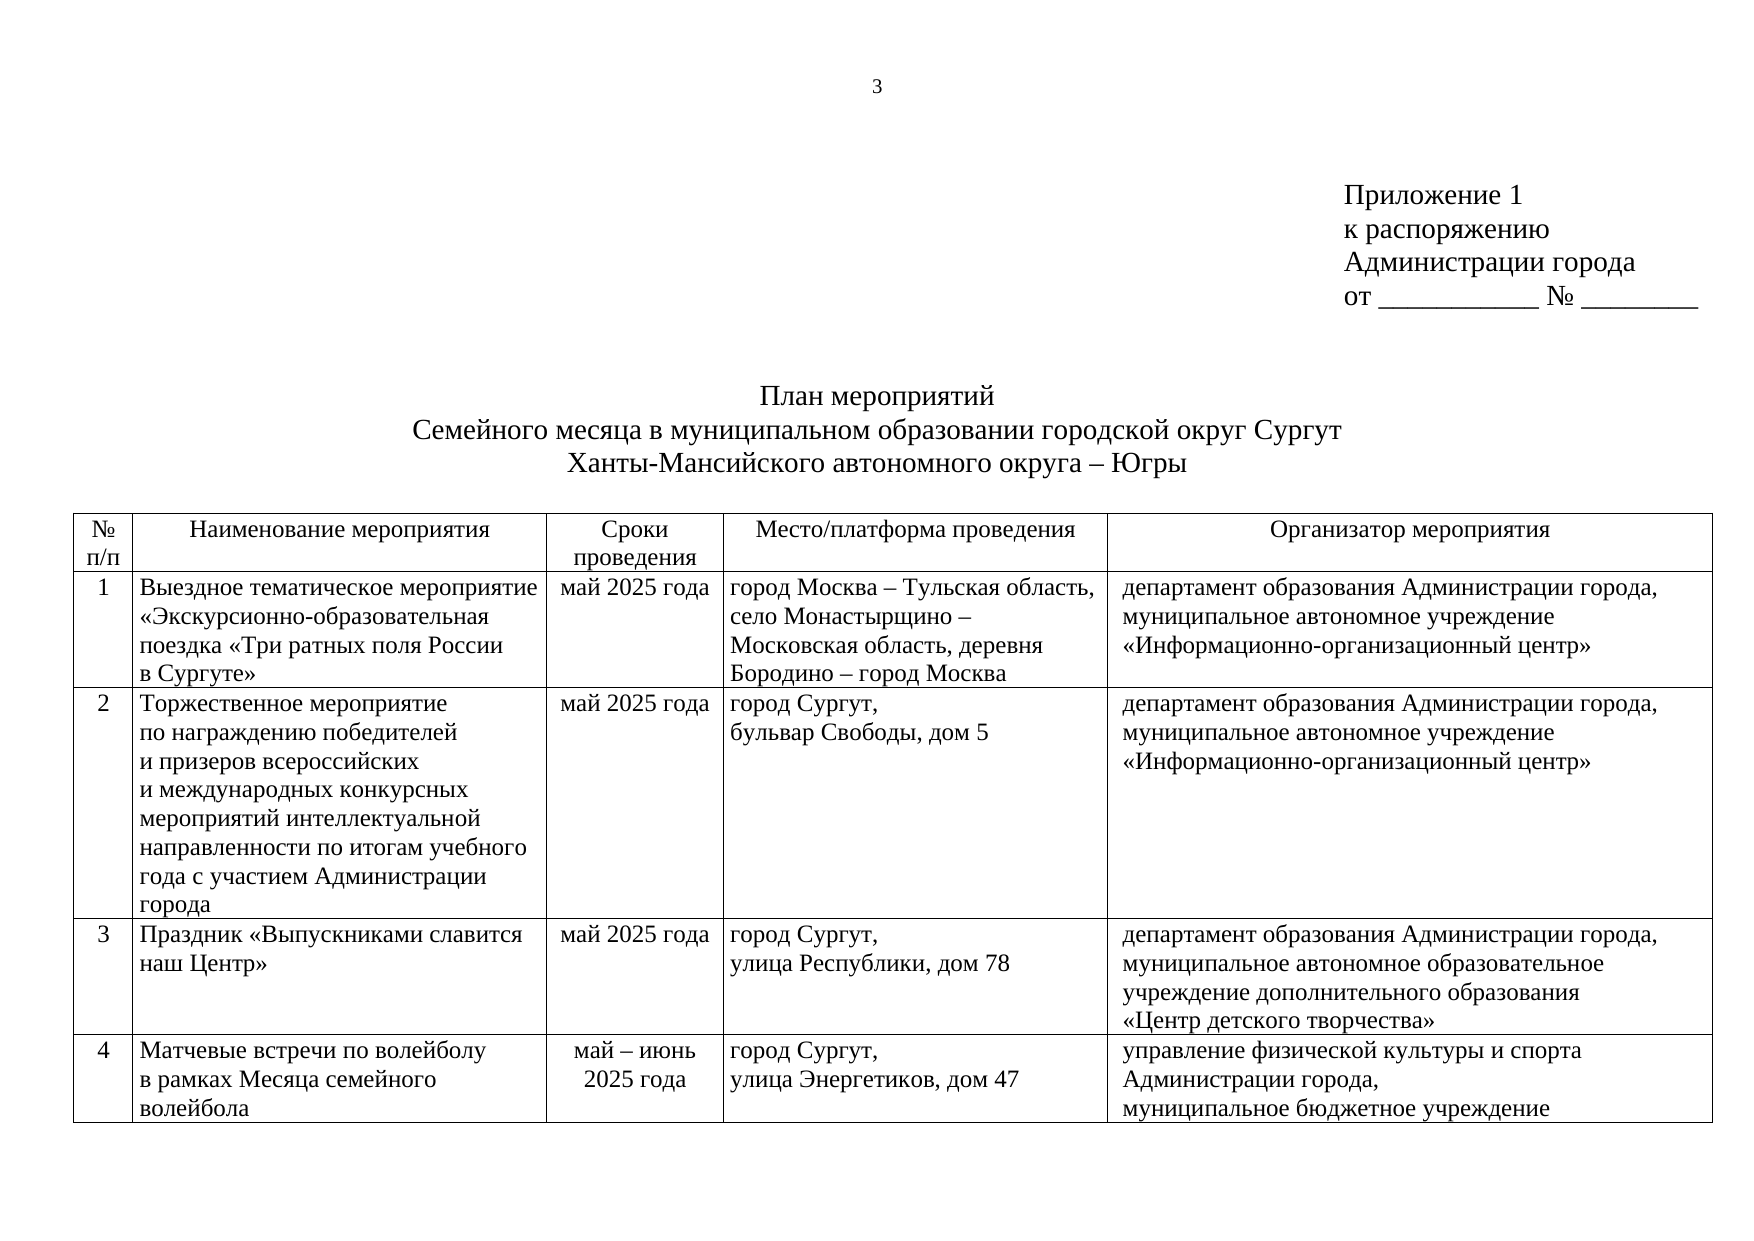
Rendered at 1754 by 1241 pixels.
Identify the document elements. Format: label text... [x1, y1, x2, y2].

table_cell май 2025 года [547, 919, 723, 1034]
table_cell Торжественное мероприятие по награждению победителей и призеров всероссийских и международных конкурсных мероприятий интеллектуальной направленности по итогам учебного года с участием Администрации города [133, 688, 546, 918]
table_header Наименование мероприятия [133, 514, 546, 571]
text Ханты-Мансийского автономного округа – Югры [118, 446, 1636, 479]
text Администрации города [1344, 244, 1713, 278]
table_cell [724, 1035, 1107, 1122]
text к распоряжению [1344, 211, 1713, 244]
table_cell 1 [74, 572, 132, 687]
table_cell город Сургут, улица Республики, дом 78 [724, 919, 1107, 1034]
table_header № п/п [74, 514, 132, 571]
table_cell департамент образования Администрации города, муниципальное автономное учреждение «Информационно-организационный центр» [1108, 688, 1712, 918]
table_cell город Москва – Тульская область, село Монастырщино – Московская область, деревня Бородино – город Москва [724, 572, 1107, 687]
table_cell департамент образования Администрации города, муниципальное автономное учреждение «Информационно-организационный центр» [1108, 572, 1712, 687]
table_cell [133, 1035, 546, 1122]
table_header Сроки проведения [547, 514, 723, 571]
table_cell 4 [74, 1035, 132, 1122]
table_cell департамент образования Администрации города, муниципальное автономное образовательное учреждение дополнительного образования «Центр детского творчества» [1108, 919, 1712, 1034]
table_cell Праздник «Выпускниками славится наш Центр» [133, 919, 546, 1034]
table_header Место/платформа проведения [724, 514, 1107, 571]
table_cell 3 [74, 919, 132, 1034]
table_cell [547, 1035, 723, 1122]
table_cell город Сургут, бульвар Свободы, дом 5 [724, 688, 1107, 918]
table_header Организатор мероприятия [1108, 514, 1712, 571]
text План мероприятий [118, 378, 1636, 412]
table_cell Выездное тематическое мероприятие «Экскурсионно-образовательная поездка «Три ратных поля России в Сургуте» [133, 572, 546, 687]
table_cell май 2025 года [547, 572, 723, 687]
text от ___________ № ________ [1344, 278, 1713, 311]
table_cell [1108, 1035, 1712, 1122]
table_cell май 2025 года [547, 688, 723, 918]
table_cell 2 [74, 688, 132, 918]
text Семейного месяца в муниципальном образовании городской округ Сургут [118, 412, 1636, 446]
text Приложение 1 [1344, 177, 1713, 211]
